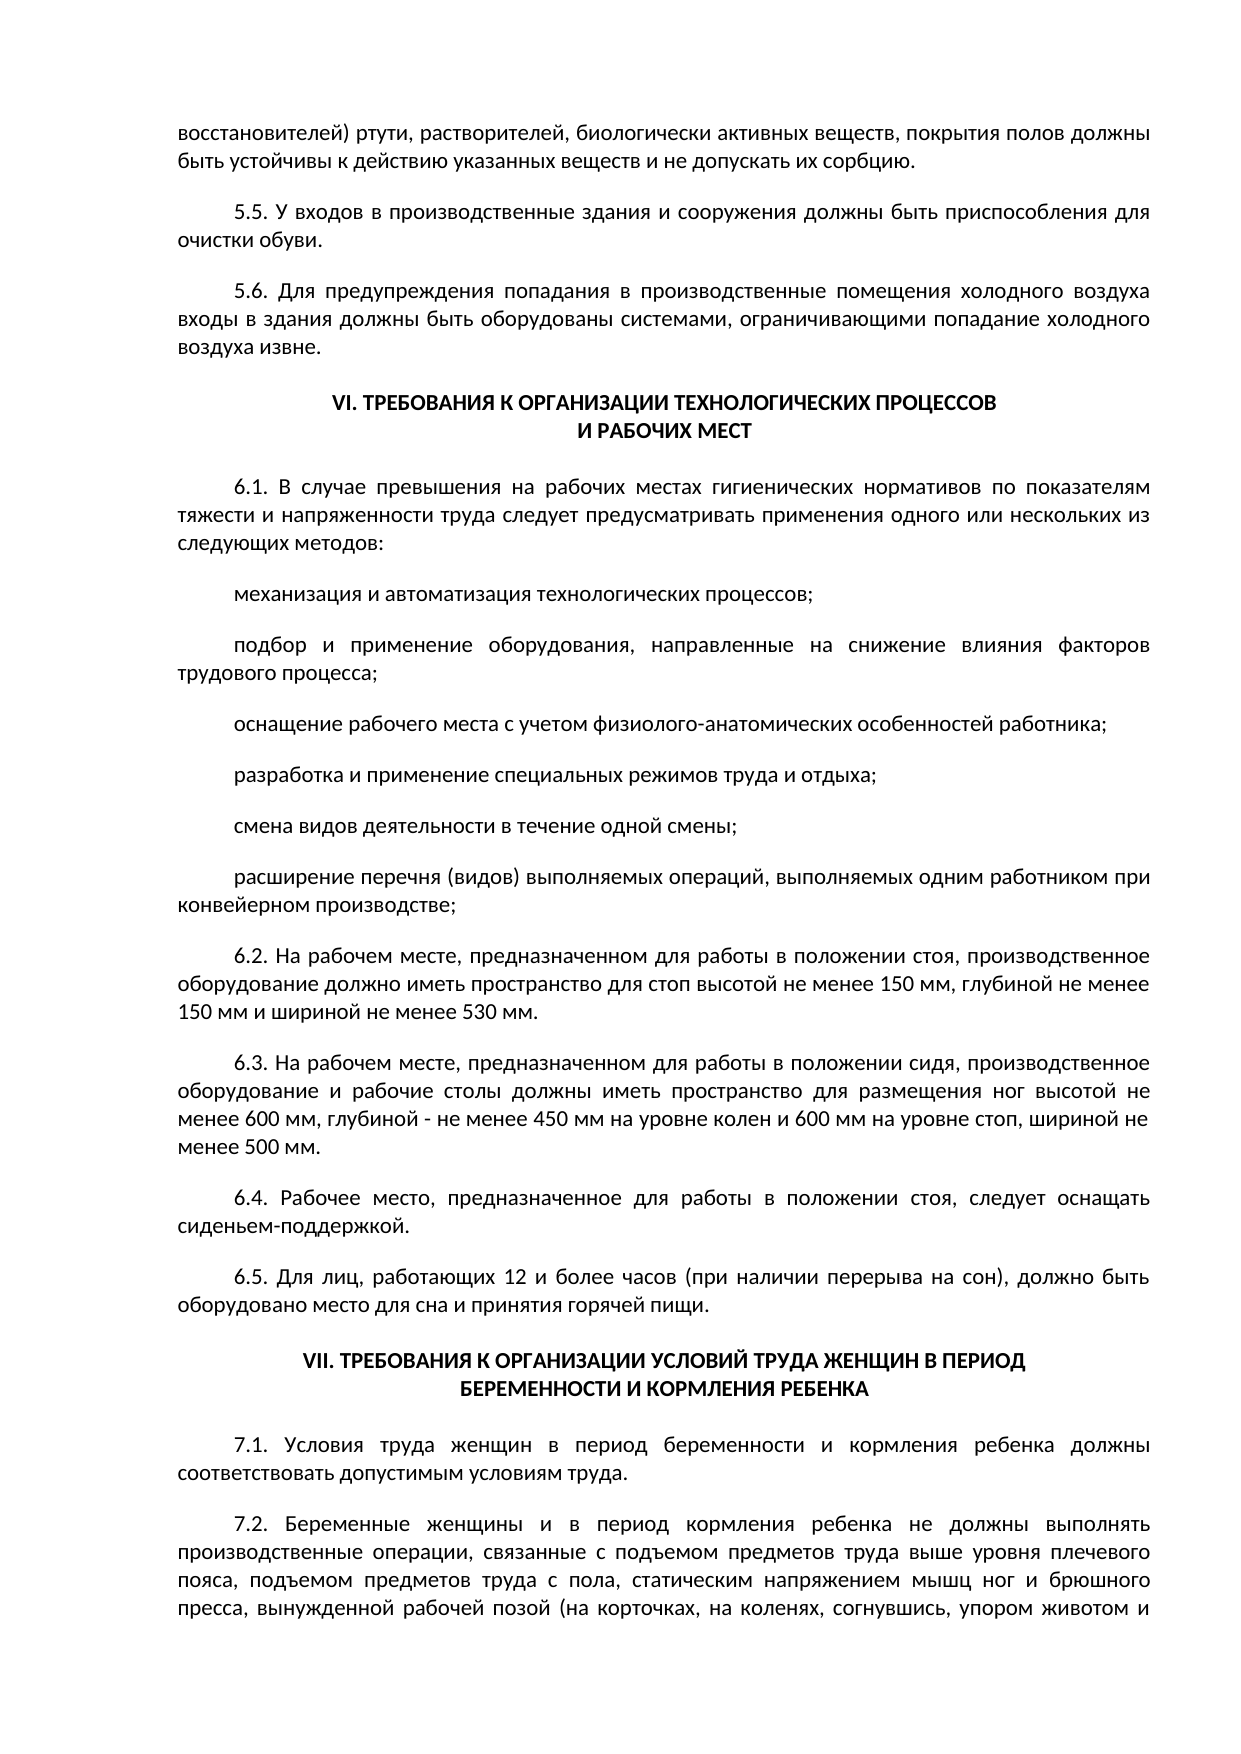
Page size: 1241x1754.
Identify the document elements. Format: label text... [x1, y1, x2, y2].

text смена видов деятельности в течение одной смены; [177, 811, 1152, 839]
text 6.4. Рабочее место, предназначенное для работы в положении стоя, следует оснащать сиденьем-поддержкой. [177, 1183, 1152, 1239]
text 6.1. В случае превышения на рабочих местах гигиенических нормативов по показателям тяжести и напряженности труда следует предусматривать применения одного или нескольких из следующих методов: [177, 472, 1152, 556]
text 6.3. На рабочем месте, предназначенном для работы в положении сидя, производственное оборудование и рабочие столы должны иметь пространство для размещения ног высотой не менее 600 мм, глубиной - не менее 450 мм на уровне колен и 600 мм на уровне стоп, шириной не менее 500 мм. [177, 1048, 1152, 1160]
text подбор и применение оборудования, направленные на снижение влияния факторов трудового процесса; [177, 630, 1152, 686]
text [177, 1509, 1152, 1621]
title БЕРЕМЕННОСТИ И КОРМЛЕНИЯ РЕБЕНКА [177, 1374, 1152, 1402]
text 6.2. На рабочем месте, предназначенном для работы в положении стоя, производственное оборудование должно иметь пространство для стоп высотой не менее 150 мм, глубиной не менее 150 мм и шириной не менее 530 мм. [177, 941, 1152, 1025]
text 6.5. Для лиц, работающих 12 и более часов (при наличии перерыва на сон), должно быть оборудовано место для сна и принятия горячей пищи. [177, 1262, 1152, 1318]
text 5.5. У входов в производственные здания и сооружения должны быть приспособления для очистки обуви. [177, 197, 1152, 253]
title VII. ТРЕБОВАНИЯ К ОРГАНИЗАЦИИ УСЛОВИЙ ТРУДА ЖЕНЩИН В ПЕРИОД [177, 1346, 1152, 1374]
text оснащение рабочего места с учетом физиолого-анатомических особенностей работника; [177, 709, 1152, 737]
title И РАБОЧИХ МЕСТ [177, 416, 1152, 444]
text расширение перечня (видов) выполняемых операций, выполняемых одним работником при конвейерном производстве; [177, 862, 1152, 918]
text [177, 118, 1152, 174]
text 7.1. Условия труда женщин в период беременности и кормления ребенка должны соответствовать допустимым условиям труда. [177, 1430, 1152, 1486]
text 5.6. Для предупреждения попадания в производственные помещения холодного воздуха входы в здания должны быть оборудованы системами, ограничивающими попадание холодного воздуха извне. [177, 276, 1152, 360]
text разработка и применение специальных режимов труда и отдыха; [177, 760, 1152, 788]
title VI. ТРЕБОВАНИЯ К ОРГАНИЗАЦИИ ТЕХНОЛОГИЧЕСКИХ ПРОЦЕССОВ [177, 388, 1152, 416]
text механизация и автоматизация технологических процессов; [177, 579, 1152, 607]
